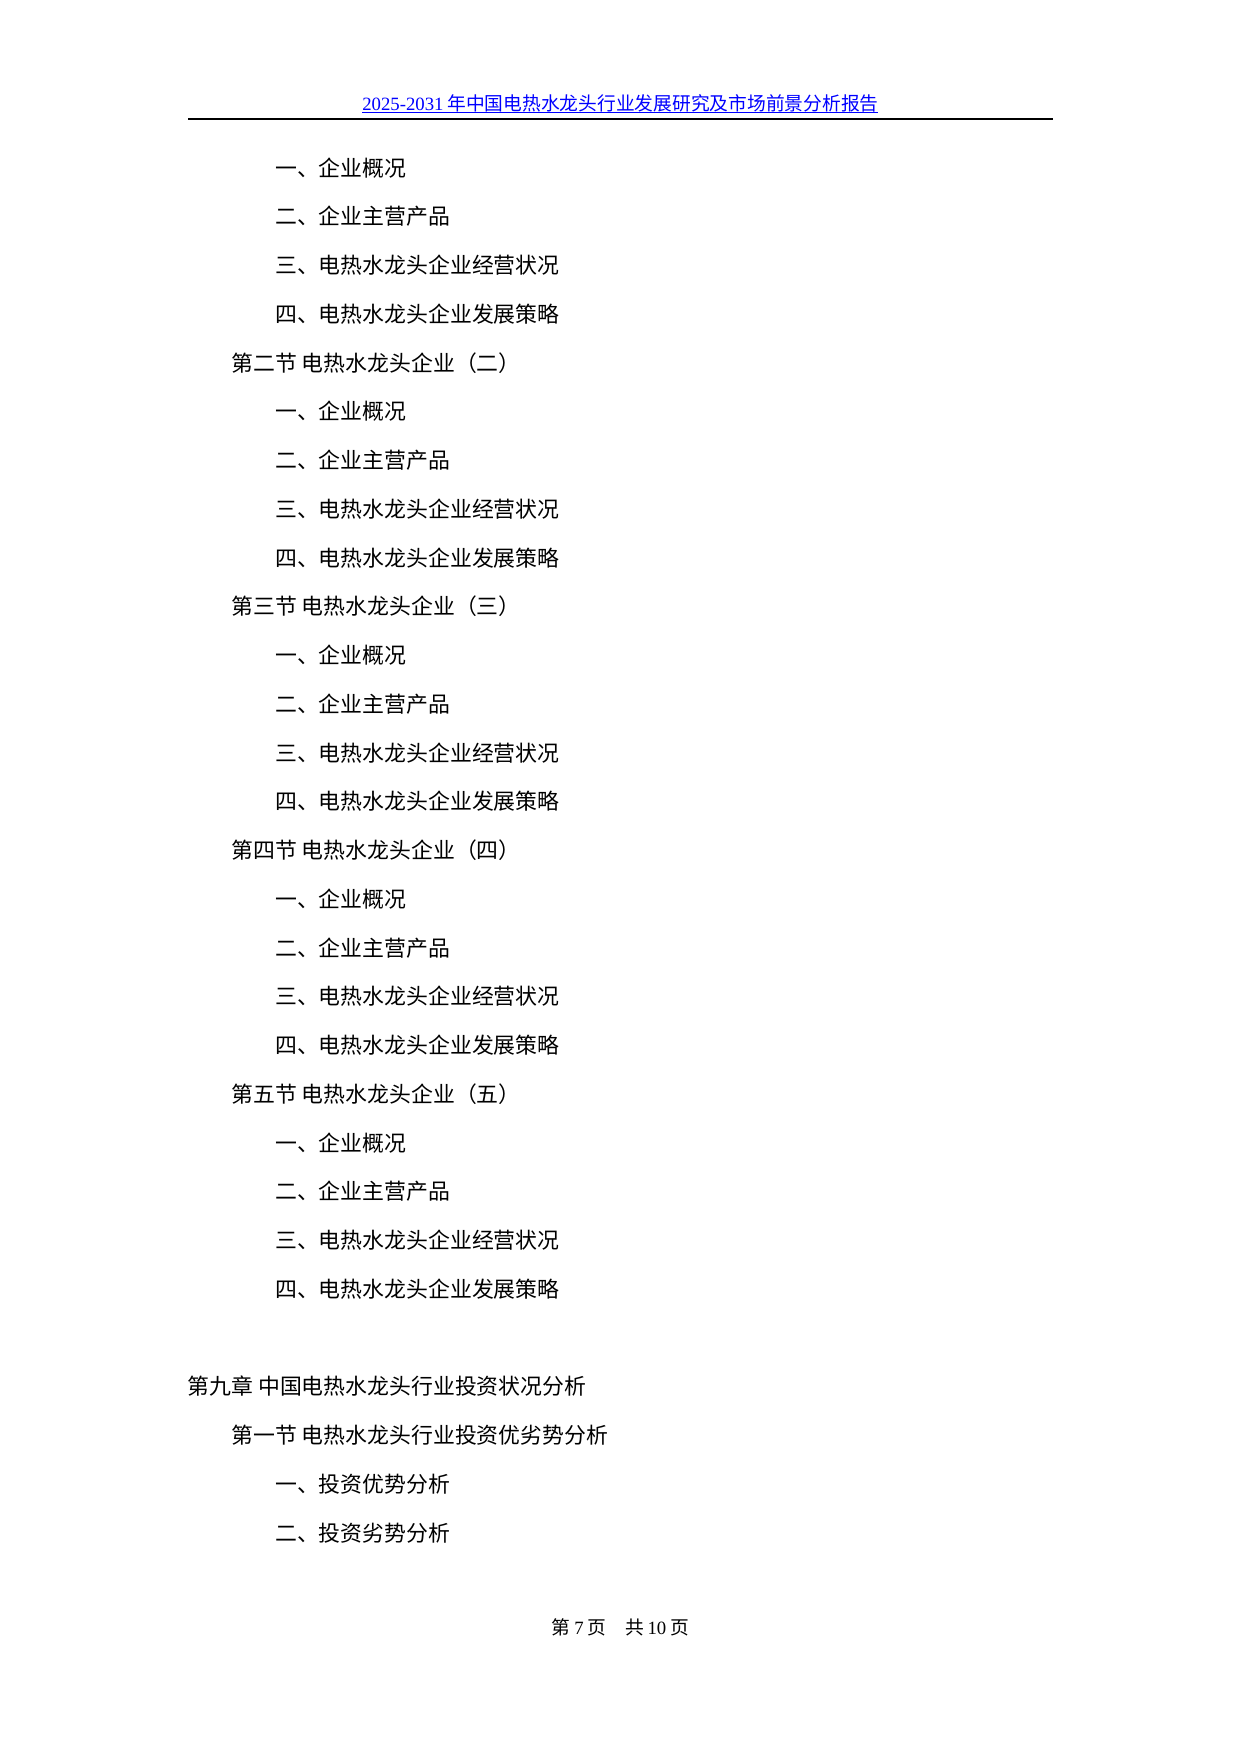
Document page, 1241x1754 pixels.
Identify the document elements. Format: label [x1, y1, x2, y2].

text [187, 150, 1053, 1548]
